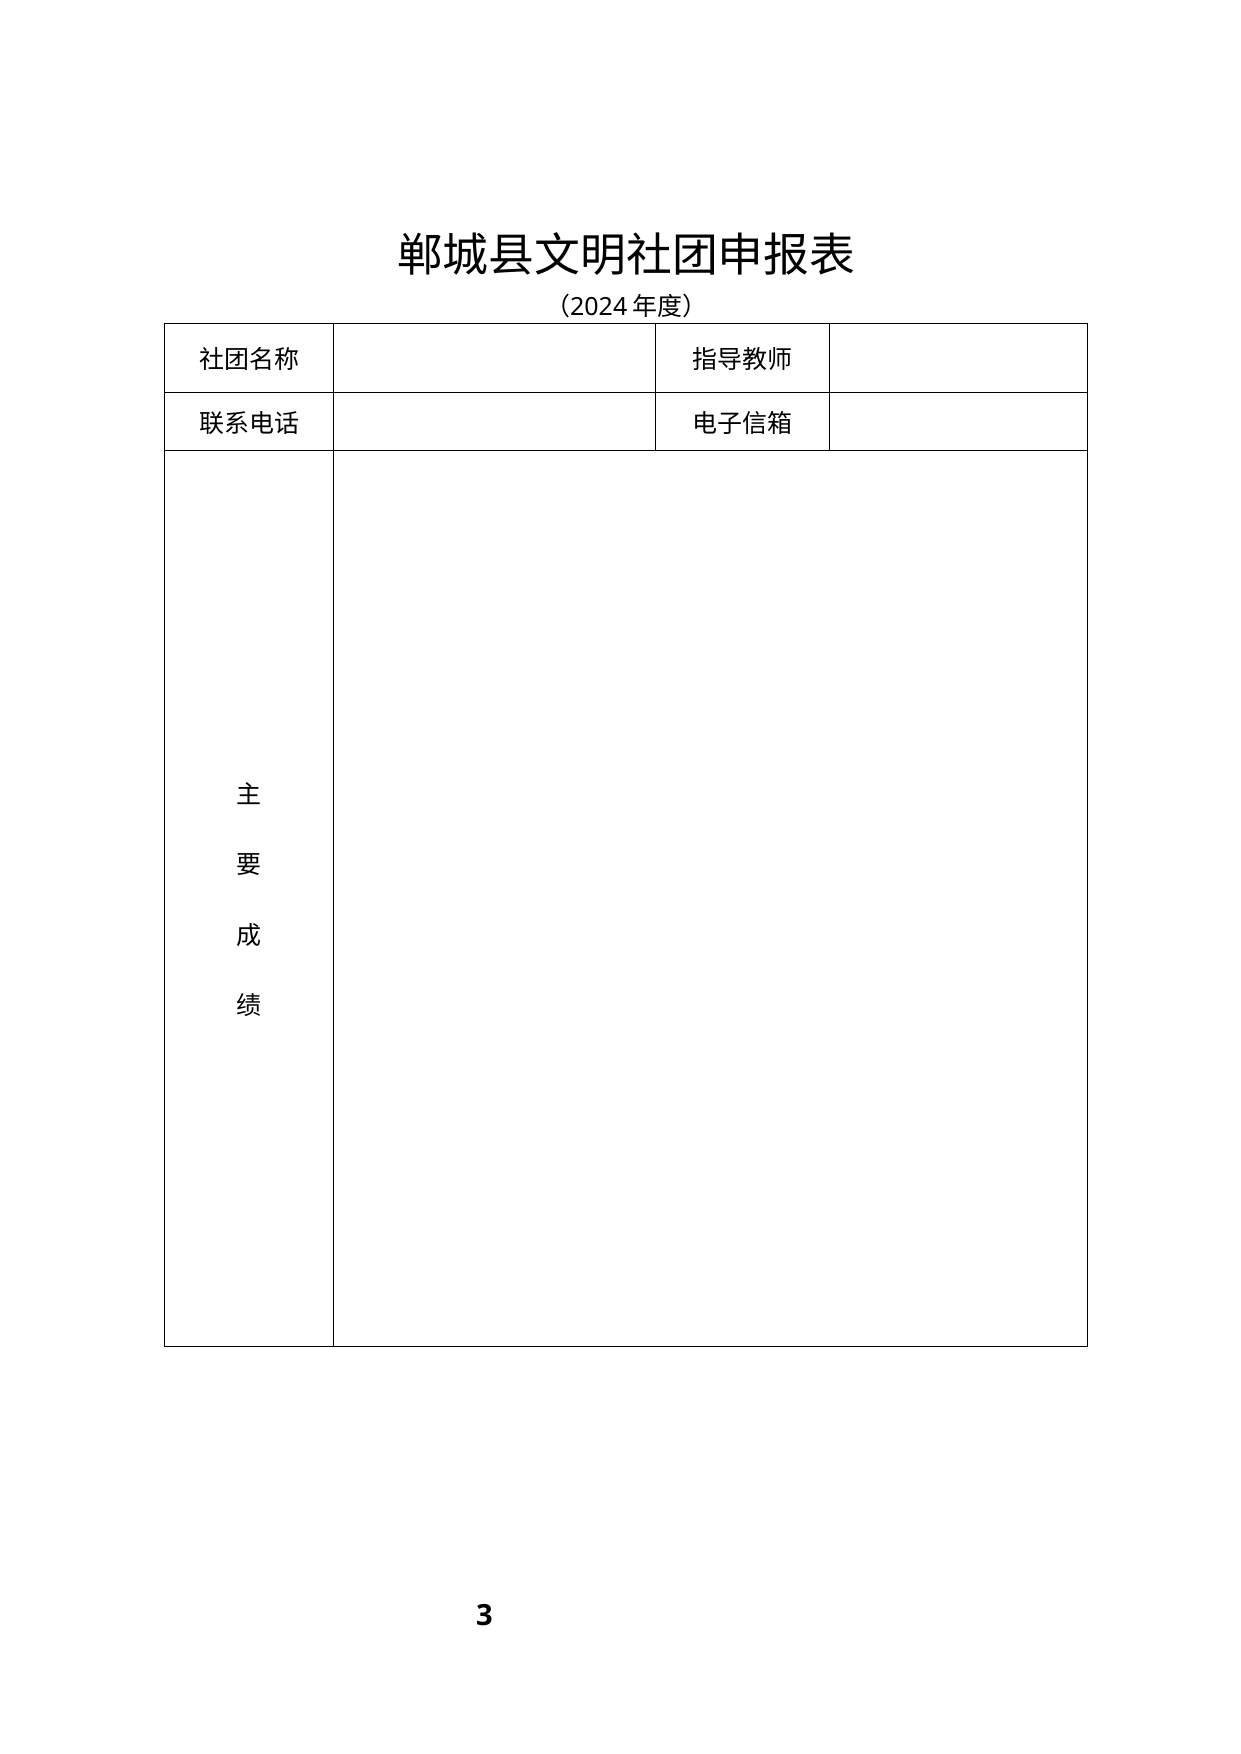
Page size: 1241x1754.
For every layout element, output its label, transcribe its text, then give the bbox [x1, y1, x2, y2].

text （2024年度） [165, 285, 1087, 322]
table_cell 电子信箱 [656, 393, 829, 450]
table_cell [334, 393, 655, 450]
table_header 社团名称 [165, 324, 333, 392]
text 郸城县文明社团申报表 [165, 218, 1087, 285]
table_header 指导教师 [656, 324, 829, 392]
table_cell [830, 393, 1087, 450]
table_header [334, 324, 655, 392]
table_cell 主 要 成 绩 [165, 451, 333, 1346]
table_cell [334, 451, 1087, 1346]
table_cell 联系电话 [165, 393, 333, 450]
table_header [830, 324, 1087, 392]
